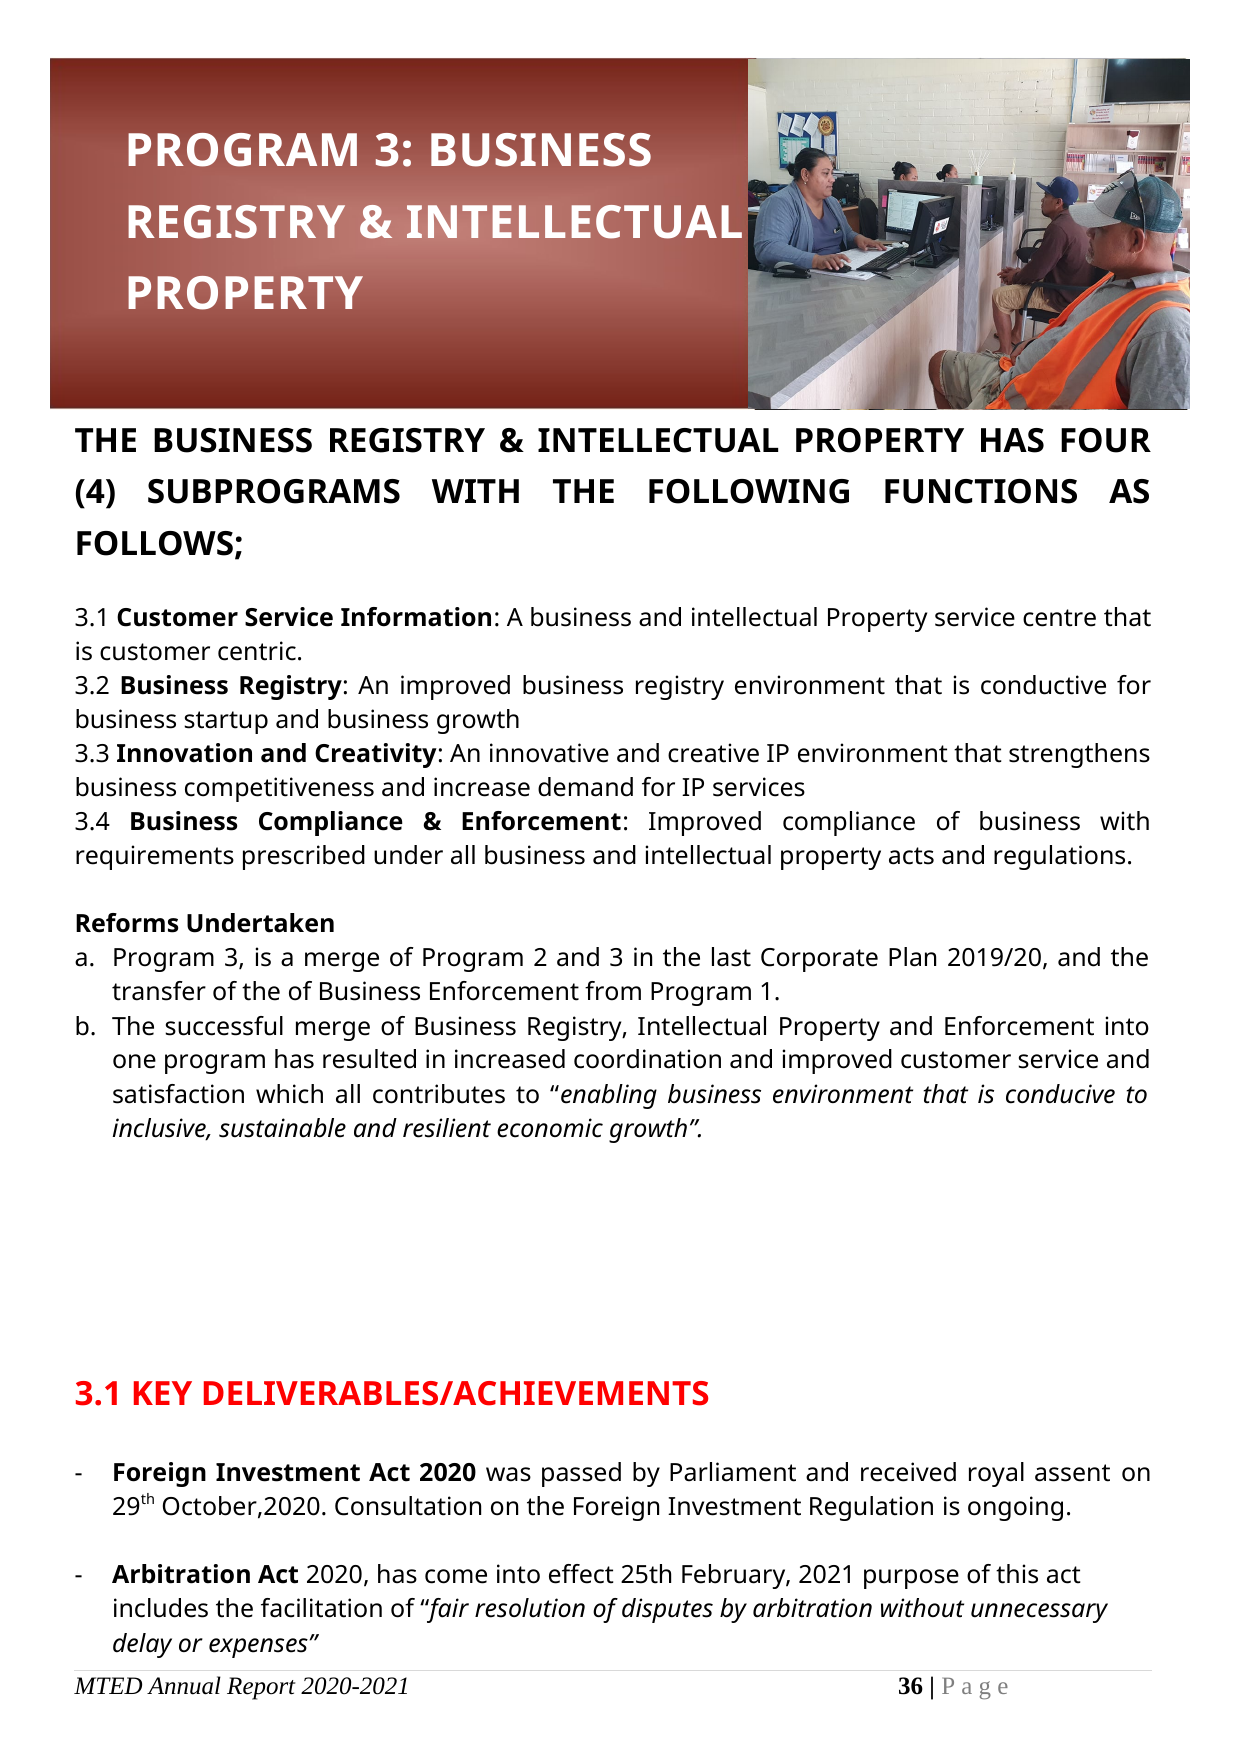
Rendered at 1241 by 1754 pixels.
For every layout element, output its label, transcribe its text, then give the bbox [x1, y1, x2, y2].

list The successful merge of Business Registry, Intellectual Property and Enforcement into one program has resulted in increased coordination and improved customer service and satisfaction which all contributes to “enabling business environment that is conducive to inclusive, sustainable and resilient economic growth”. [74, 1008, 1152, 1144]
text Reforms Undertaken [74, 906, 1152, 940]
text 3.4 Business Compliance & Enforcement: Improved compliance of business with requirements prescribed under all business and intellectual property acts and regulations. [74, 804, 1152, 872]
list Program 3, is a merge of Program 2 and 3 in the last Corporate Plan 2019/20, and the transfer of the of Business Enforcement from Program 1. [74, 940, 1152, 1008]
subtitle The Business Registry & Intellectual Property has four (4) subprograms with the following functions as follows; [74, 410, 1152, 565]
subtitle 3.1 KEY DELIVERABLES/ACHIEVEMENTS [74, 1369, 1152, 1415]
picture [50, 57, 1190, 410]
list Foreign Investment Act 2020 was passed by Parliament and received royal assent on 29th October,2020. Consultation on the Foreign Investment Regulation is ongoing. [74, 1455, 1152, 1523]
text 3.3 Innovation and Creativity: An innovative and creative IP environment that strengthens business competitiveness and increase demand for IP services [74, 736, 1152, 804]
text 3.2 Business Registry: An improved business registry environment that is conductive for business startup and business growth [74, 667, 1152, 736]
text 3.1 Customer Service Information: A business and intellectual Property service centre that is customer centric. [74, 599, 1152, 667]
list Arbitration Act 2020, has come into effect 25th February, 2021 purpose of this act includes the facilitation of “fair resolution of disputes by arbitration without unnecessary delay or expenses” [74, 1557, 1152, 1659]
